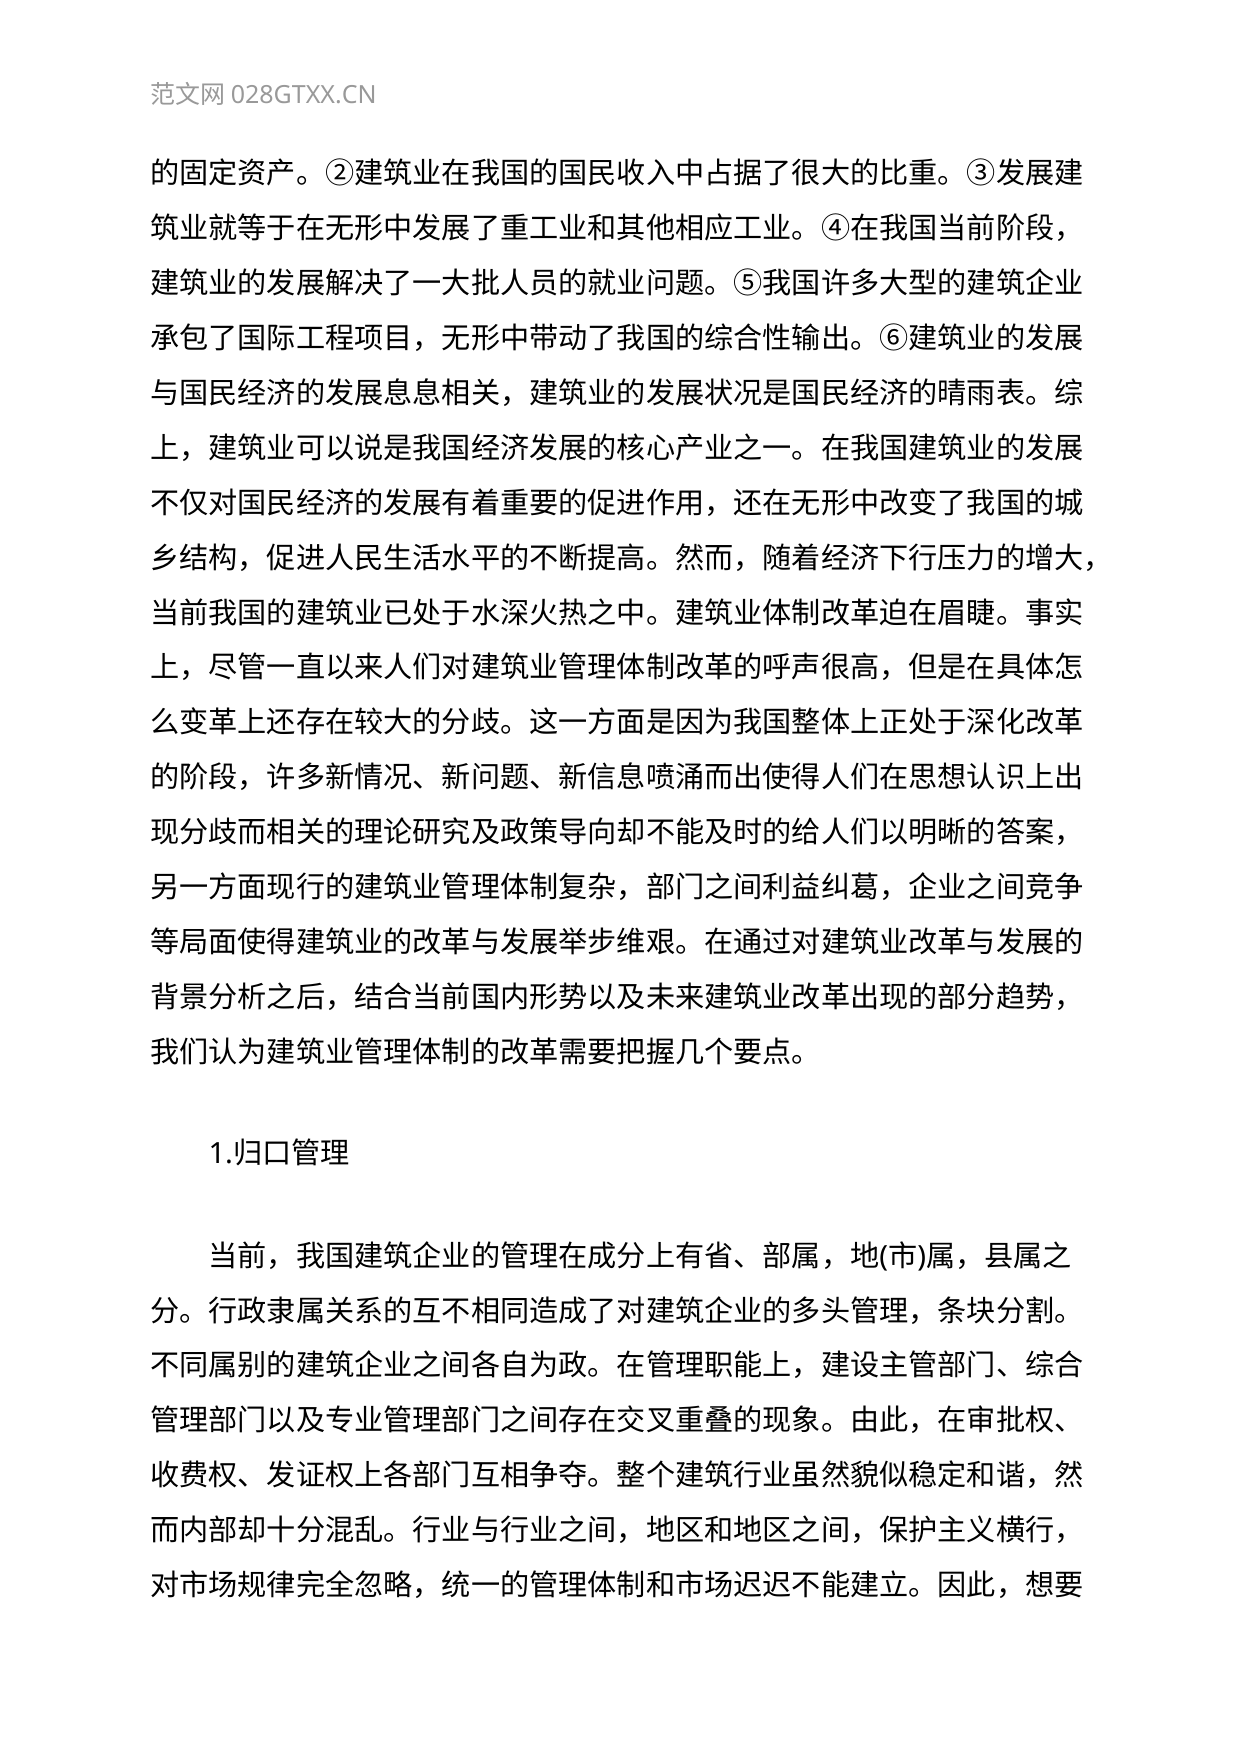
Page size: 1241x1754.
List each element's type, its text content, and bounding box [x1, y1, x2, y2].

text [150, 150, 1090, 1071]
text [150, 1232, 1090, 1604]
text 1.归口管理 [150, 1130, 1090, 1172]
